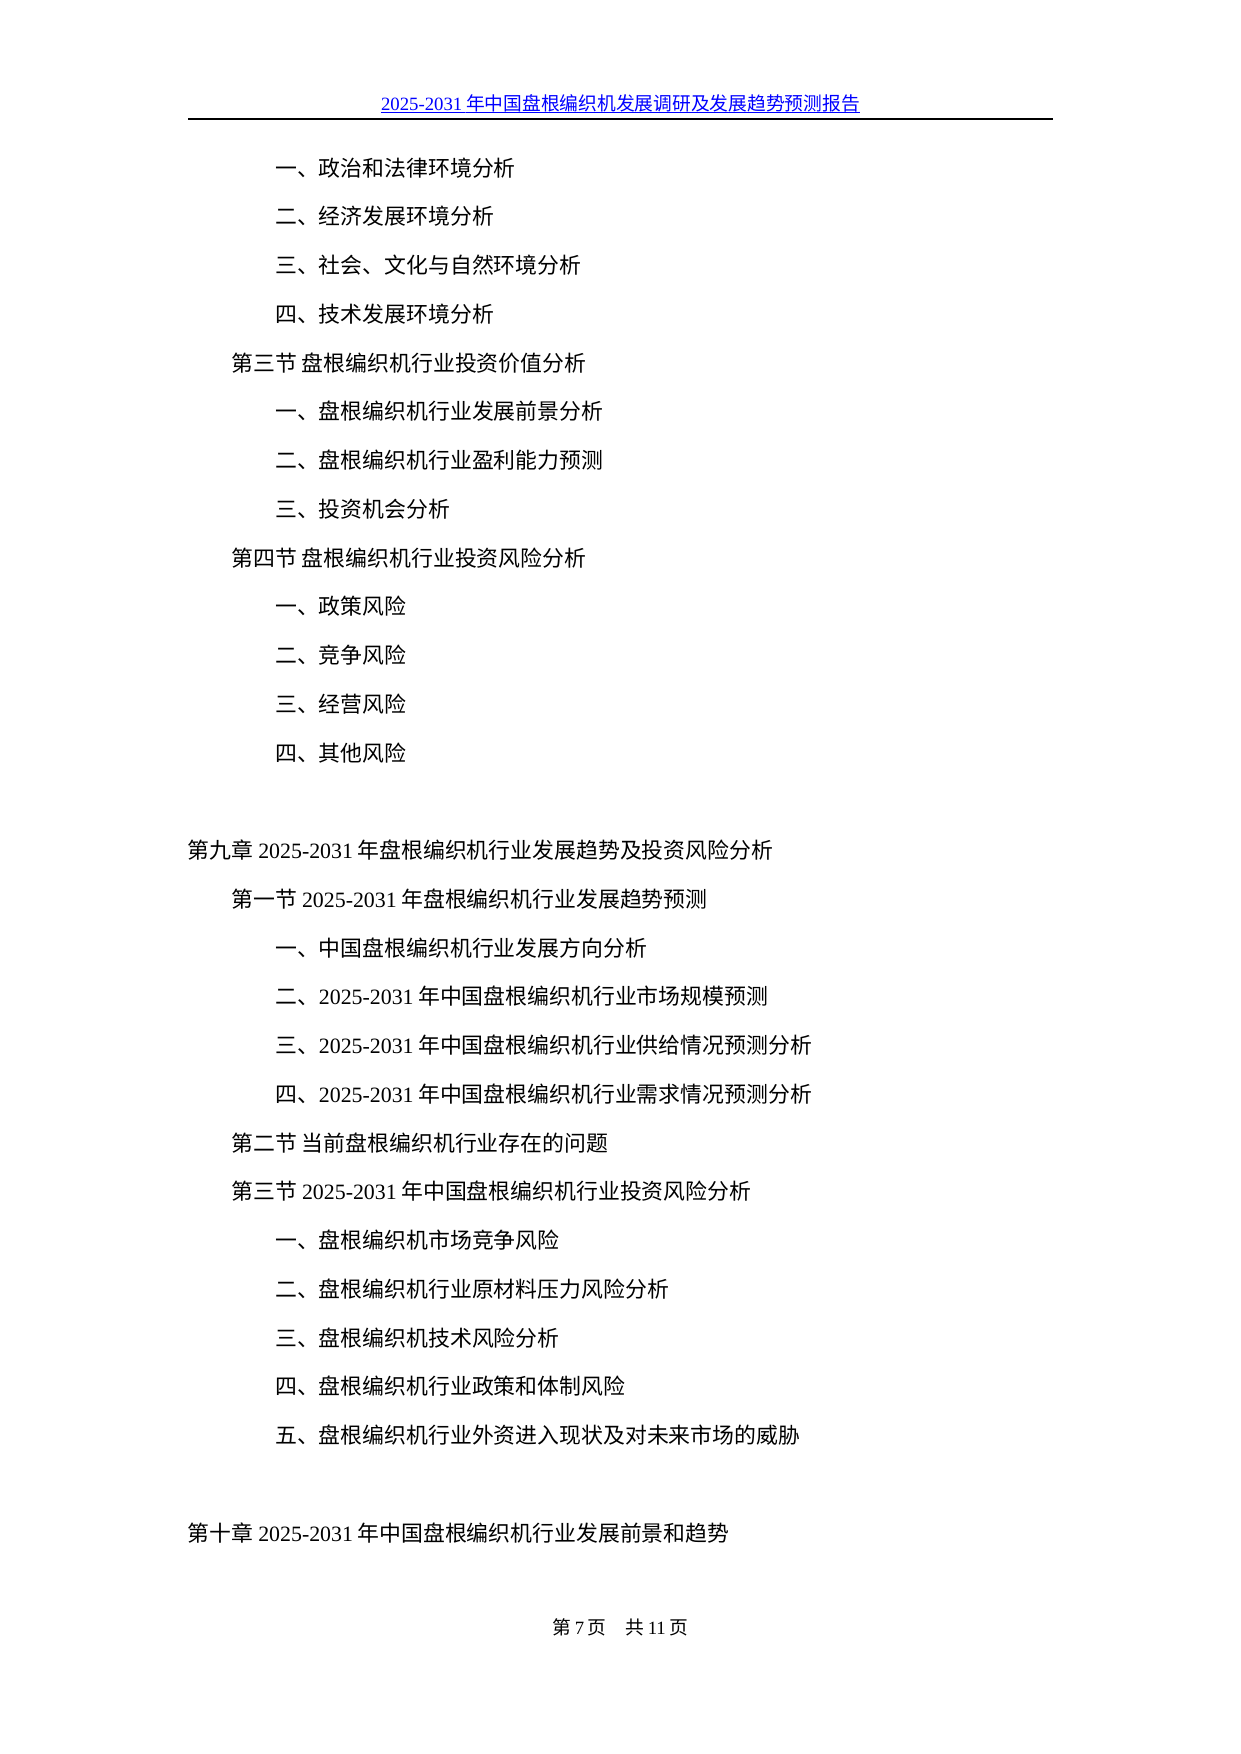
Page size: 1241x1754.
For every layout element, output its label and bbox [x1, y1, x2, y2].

text [187, 150, 1053, 1548]
